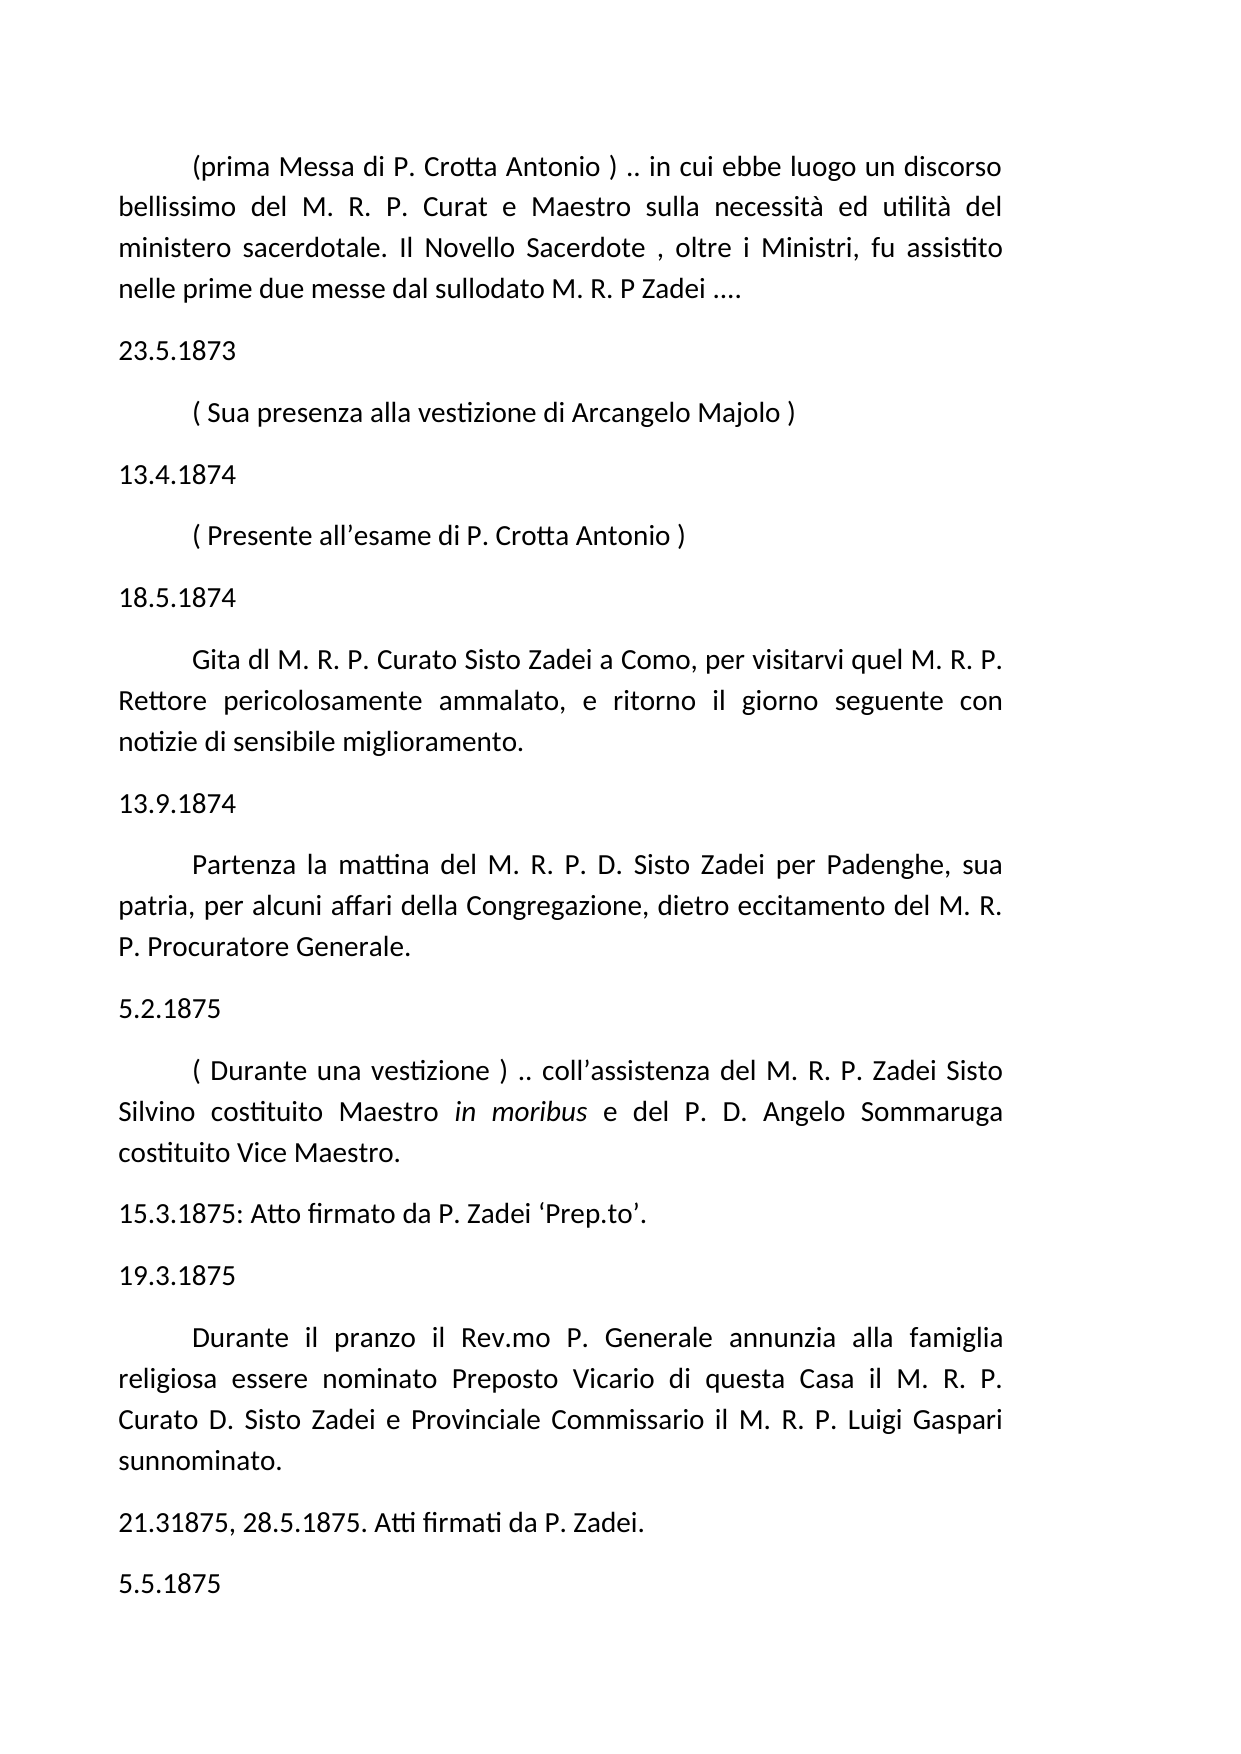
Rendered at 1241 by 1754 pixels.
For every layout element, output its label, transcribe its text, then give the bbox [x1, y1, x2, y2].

text 13.4.1874 [118, 456, 1004, 491]
text 5.5.1875 [118, 1565, 1004, 1601]
text 23.5.1873 [118, 332, 1004, 368]
text 15.3.1875: Atto firmato da P. Zadei ‘Prep.to’. [118, 1196, 1004, 1231]
text 19.3.1875 [118, 1257, 1004, 1293]
text (prima Messa di P. Crotta Antonio ) .. in cui ebbe luogo un discorso bellissimo del M. R. P. Curat e Maestro sulla necessità ed utilità del ministero sacerdotale. Il Novello Sacerdote , oltre i Ministri, fu assistito nelle prime due messe dal sullodato M. R. P Zadei .... [118, 148, 1004, 306]
text Partenza la mattina del M. R. P. D. Sisto Zadei per Padenghe, sua patria, per alcuni affari della Congregazione, dietro eccitamento del M. R. P. Procuratore Generale. [118, 846, 1004, 964]
text ( Durante una vestizione ) .. coll’assistenza del M. R. P. Zadei Sisto Silvino costituito Maestro in moribus e del P. D. Angelo Sommaruga costituito Vice Maestro. [118, 1052, 1004, 1169]
text 5.2.1875 [118, 990, 1004, 1026]
text 21.31875, 28.5.1875. Atti firmati da P. Zadei. [118, 1504, 1004, 1539]
text ( Sua presenza alla vestizione di Arcangelo Majolo ) [118, 394, 1004, 429]
text Durante il pranzo il Rev.mo P. Generale annunzia alla famiglia religiosa essere nominato Preposto Vicario di questa Casa il M. R. P. Curato D. Sisto Zadei e Provinciale Commissario il M. R. P. Luigi Gaspari sunnominato. [118, 1319, 1004, 1477]
text 18.5.1874 [118, 579, 1004, 615]
text ( Presente all’esame di P. Crotta Antonio ) [118, 517, 1004, 553]
text 13.9.1874 [118, 785, 1004, 820]
text Gita dl M. R. P. Curato Sisto Zadei a Como, per visitarvi quel M. R. P. Rettore pericolosamente ammalato, e ritorno il giorno seguente con notizie di sensibile miglioramento. [118, 641, 1004, 758]
